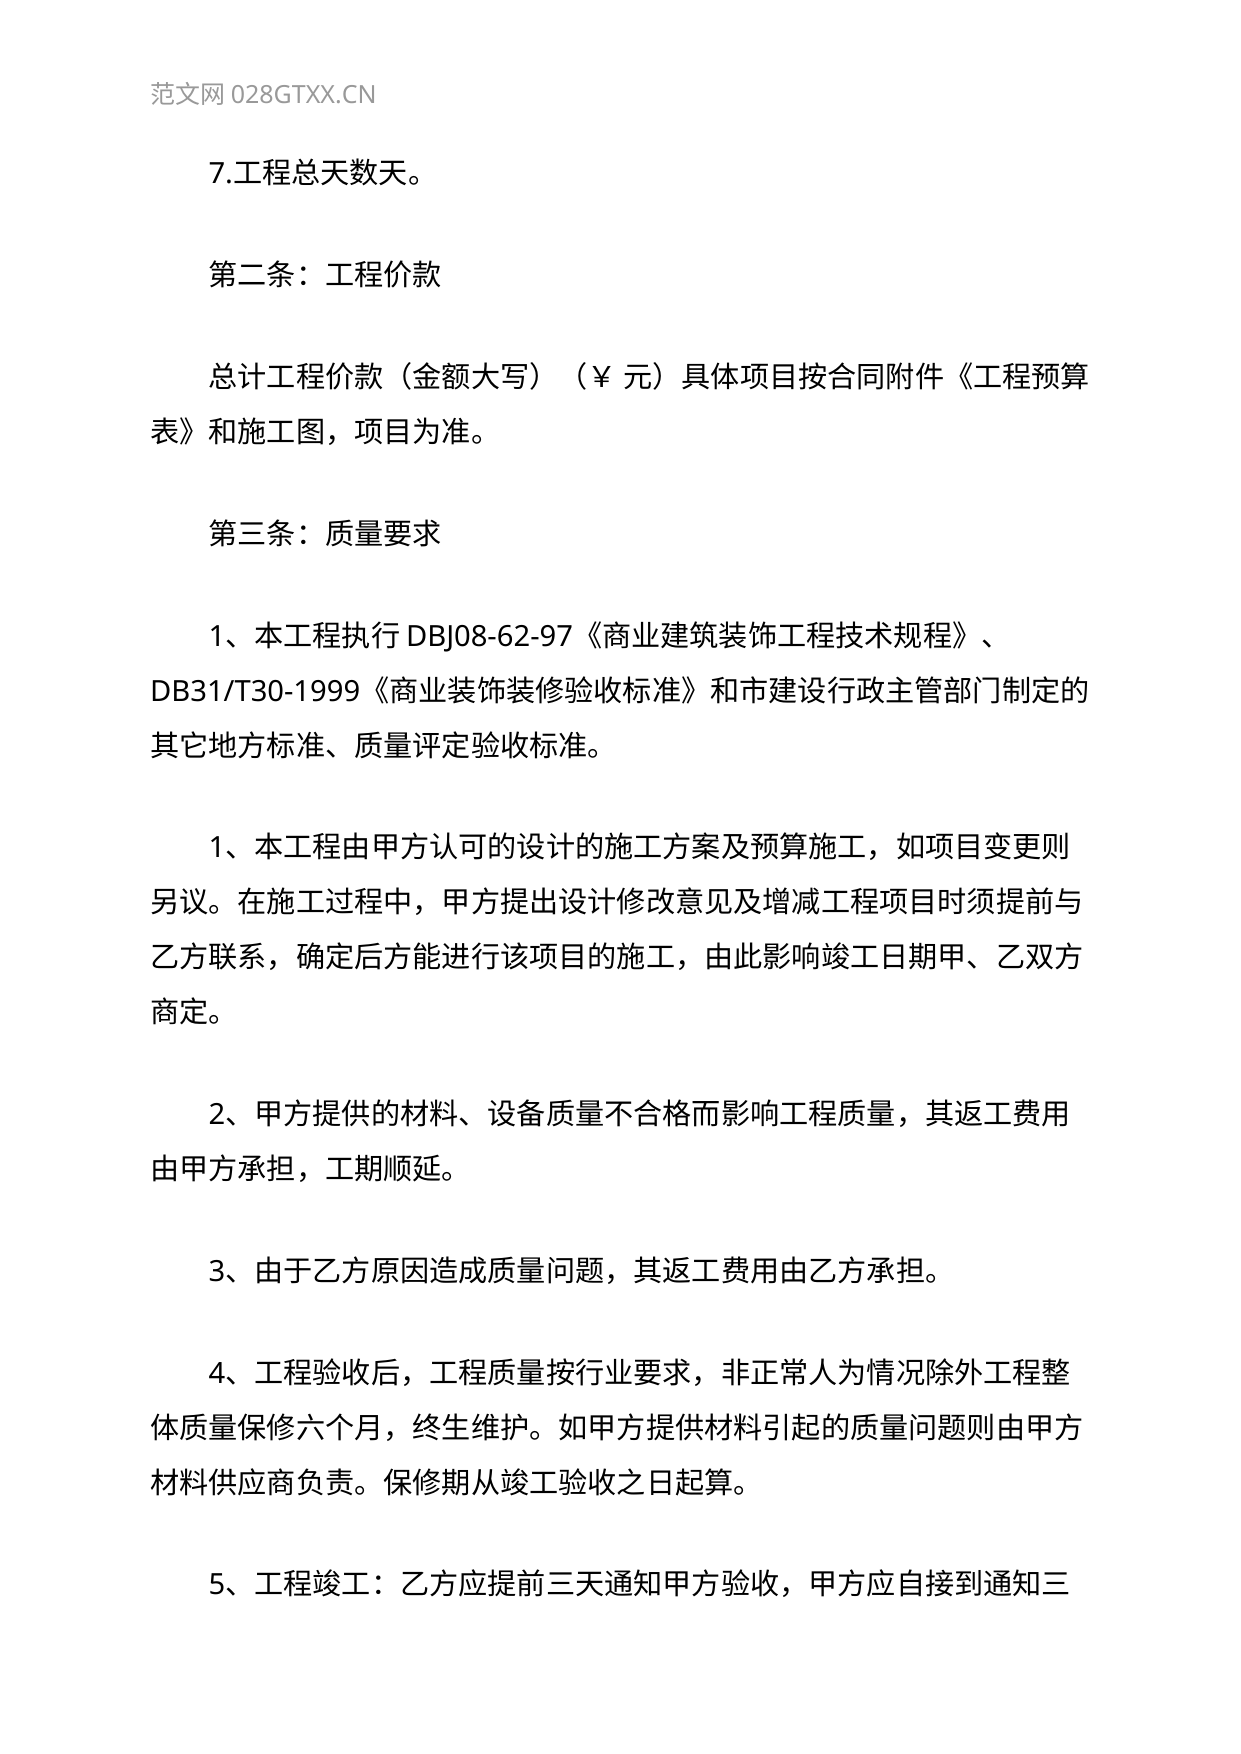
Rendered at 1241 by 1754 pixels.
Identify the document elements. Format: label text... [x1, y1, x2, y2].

text 7.工程总天数天。 [150, 150, 1090, 192]
text 第三条：质量要求 [150, 510, 1090, 553]
text 第二条：工程价款 [150, 252, 1090, 294]
text 4、工程验收后，工程质量按行业要求，非正常人为情况除外工程整体质量保修六个月，终生维护。如甲方提供材料引起的质量问题则由甲方材料供应商负责。保修期从竣工验收之日起算。 [150, 1349, 1090, 1501]
text 3、由于乙方原因造成质量问题，其返工费用由乙方承担。 [150, 1247, 1090, 1290]
text 1、本工程由甲方认可的设计的施工方案及预算施工，如项目变更则另议。在施工过程中，甲方提出设计修改意见及增减工程项目时须提前与乙方联系，确定后方能进行该项目的施工，由此影响竣工日期甲、乙双方商定。 [150, 824, 1090, 1031]
text 1、本工程执行DBJ08-62-97《商业建筑装饰工程技术规程》、DB31/T30-1999《商业装饰装修验收标准》和市建设行政主管部门制定的其它地方标准、质量评定验收标准。 [150, 612, 1090, 764]
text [150, 1561, 1090, 1603]
text 2、甲方提供的材料、设备质量不合格而影响工程质量，其返工费用由甲方承担，工期顺延。 [150, 1091, 1090, 1188]
text 总计工程价款（金额大写）（￥ 元）具体项目按合同附件《工程预算表》和施工图，项目为准。 [150, 354, 1090, 451]
